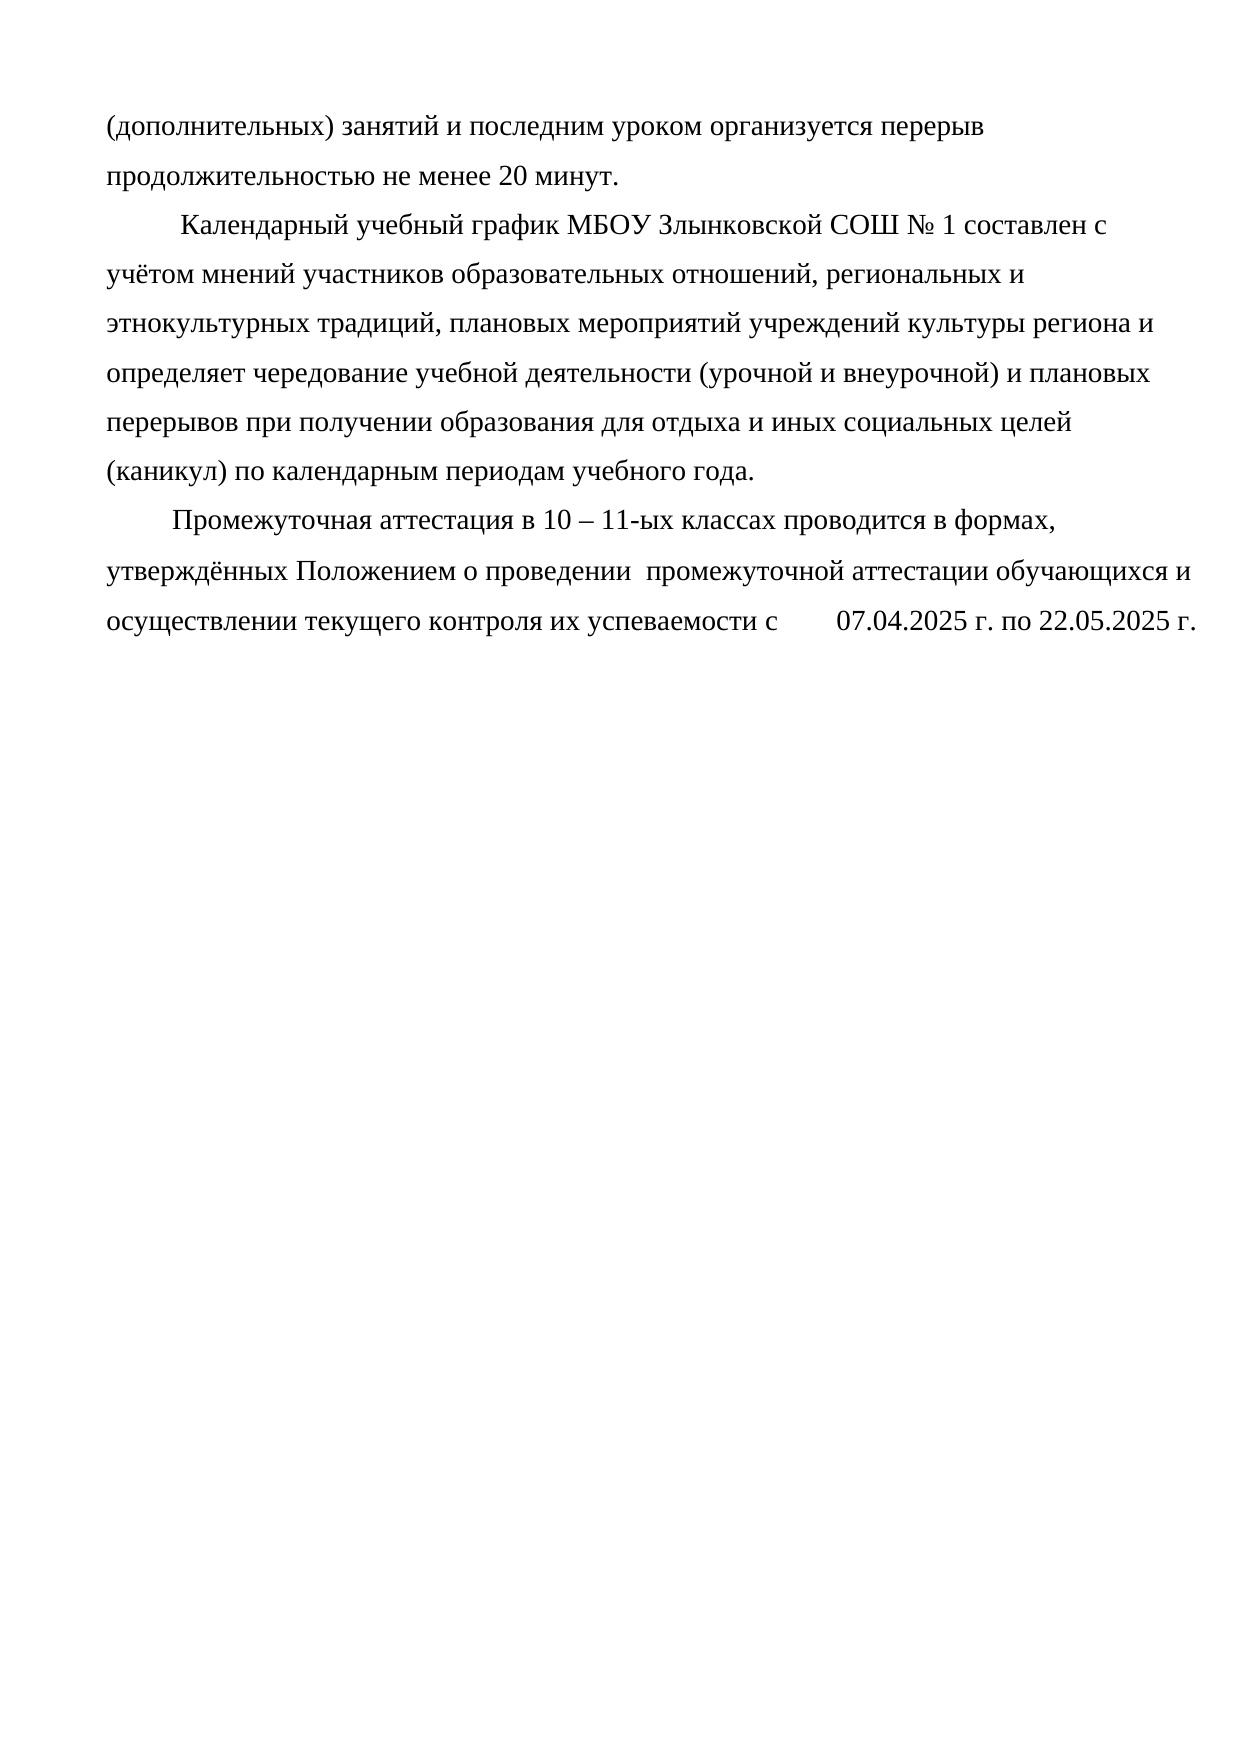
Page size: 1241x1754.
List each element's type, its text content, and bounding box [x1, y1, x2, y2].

text Промежуточная аттестация в 10 – 11-ых классах проводится в формах, утверждённых Положением о проведении промежуточной аттестации обучающихся и осуществлении текущего контроля их успеваемости с 07.04.2025 г. по 22.05.2025 г. [106, 502, 1201, 637]
text Календарный учебный график МБОУ Злынковской СОШ № 1 составлен с учётом мнений участников образовательных отношений, региональных и этнокультурных традиций, плановых мероприятий учреждений культуры региона и определяет чередование учебной деятельности (урочной и внеурочной) и плановых перерывов при получении образования для отдыха и иных социальных целей (каникул) по календарным периодам учебного года. [106, 207, 1201, 487]
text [106, 108, 1201, 191]
